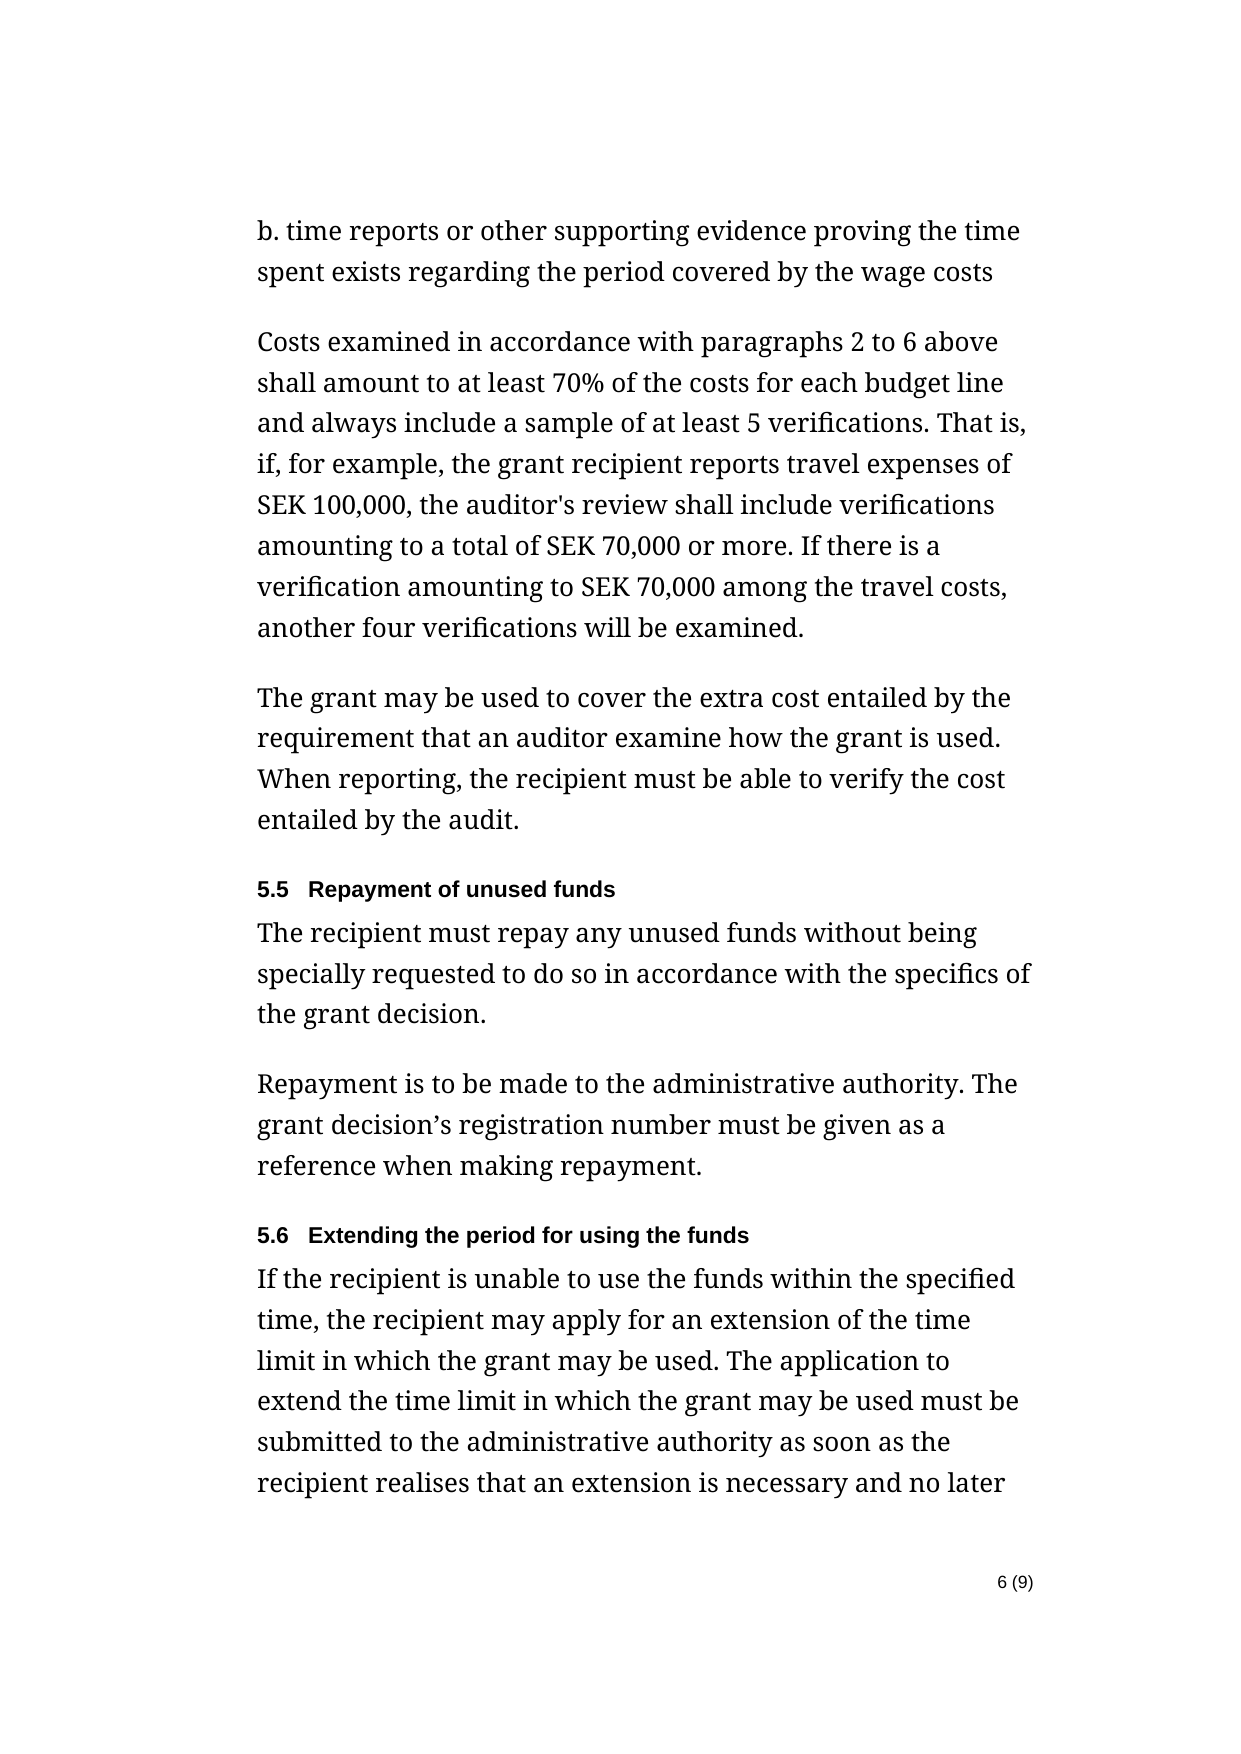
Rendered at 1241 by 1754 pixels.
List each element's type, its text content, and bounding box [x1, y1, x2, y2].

text b. time reports or other supporting evidence proving the time spent exists regarding the period covered by the wage costs [257, 213, 1033, 289]
text Repayment is to be made to the administrative authority. The grant decision’s registration number must be given as a reference when making repayment. [257, 1066, 1033, 1183]
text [257, 1261, 1033, 1500]
subtitle Extending the period for using the funds [257, 1222, 1033, 1248]
subtitle Repayment of unused funds [257, 876, 1033, 902]
text Costs examined in accordance with paragraphs 2 to 6 above shall amount to at least 70% of the costs for each budget line and always include a sample of at least 5 verifications. That is, if, for example, the grant recipient reports travel expenses of SEK 100,000, the auditor's review shall include verifications amounting to a total of SEK 70,000 or more. If there is a verification amounting to SEK 70,000 among the travel costs, another four verifications will be examined. [257, 323, 1033, 645]
text The grant may be used to cover the extra cost entailed by the requirement that an auditor examine how the grant is used. When reporting, the recipient must be able to verify the cost entailed by the audit. [257, 679, 1033, 837]
text The recipient must repay any unused funds without being specially requested to do so in accordance with the specifics of the grant decision. [257, 914, 1033, 1032]
